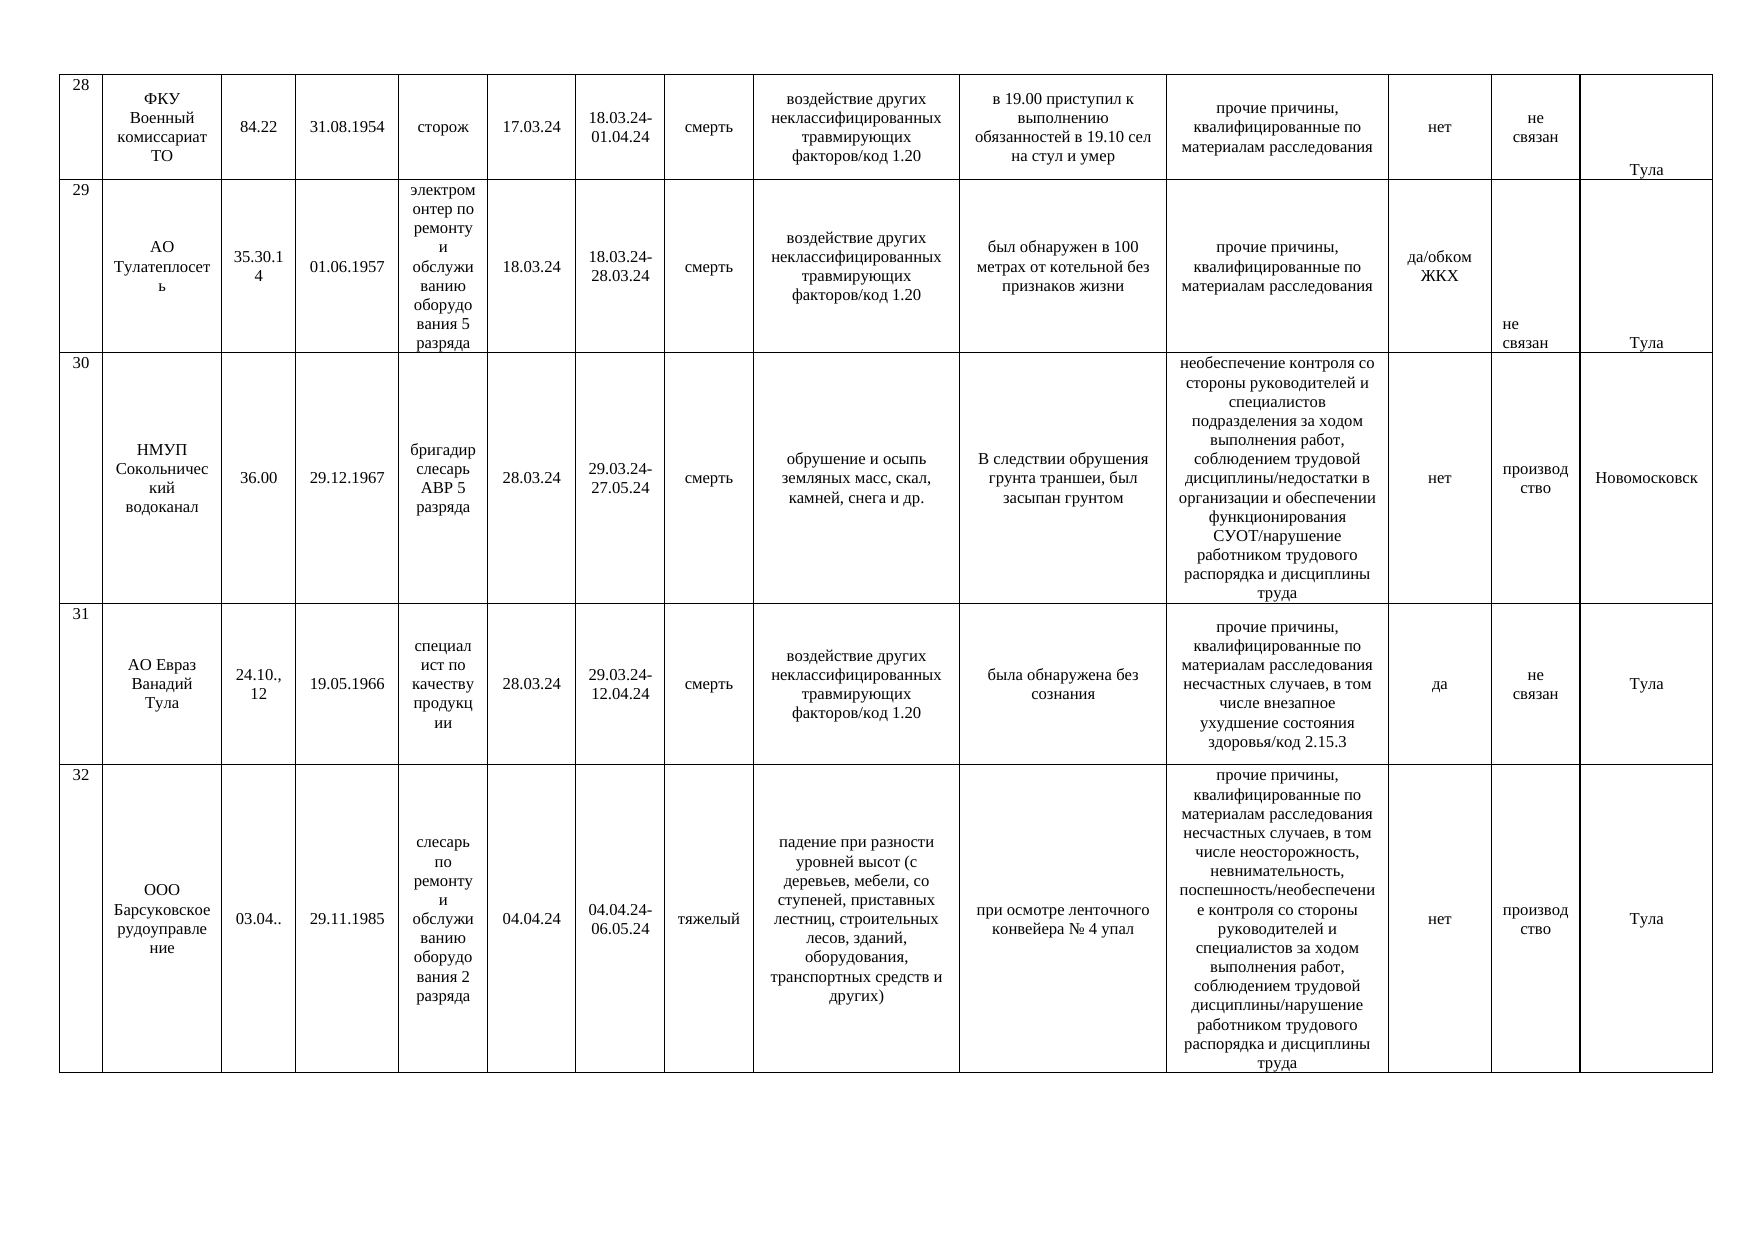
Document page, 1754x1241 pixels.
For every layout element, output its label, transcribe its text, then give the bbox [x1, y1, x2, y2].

table_cell производство [1492, 765, 1579, 1072]
table_cell прочие причины, квалифицированные по материалам расследования [1167, 75, 1388, 179]
table_cell 28.03.24 [488, 353, 575, 602]
table_cell 84.22 [222, 75, 295, 179]
table_cell 28.03.24 [488, 604, 575, 764]
table_cell 30 [60, 353, 102, 602]
table_cell 29.03.24-12.04.24 [576, 604, 664, 764]
table_cell был обнаружен в 100 метрах от котельной без признаков жизни [960, 180, 1166, 352]
table_cell 36.00 [222, 353, 295, 602]
table_cell не связан [1492, 180, 1579, 352]
table_cell нет [1389, 75, 1491, 179]
table_cell 31.08.1954 [296, 75, 398, 179]
table_cell да [1389, 604, 1491, 764]
table_cell специалист по качеству продукции [399, 604, 487, 764]
table_cell не связан [1492, 75, 1579, 179]
table_cell 29.11.1985 [296, 765, 398, 1072]
table_cell необеспечение контроля со стороны руководителей и специалистов подразделения за ходом выполнения работ, соблюдением трудовой дисциплины/недостатки в организации и обеспечении функционирования СУОТ/нарушение работником трудового распорядка и дисциплины труда [1167, 353, 1388, 602]
table_cell 04.04.24-06.05.24 [576, 765, 664, 1072]
table_cell 29 [60, 180, 102, 352]
table_cell производство [1492, 353, 1579, 602]
table_cell смерть [665, 604, 753, 764]
table_cell воздействие других неклассифицированных травмирующих факторов/код 1.20 [754, 604, 959, 764]
table_cell была обнаружена без сознания [960, 604, 1166, 764]
table_cell нет [1389, 353, 1491, 602]
table_cell 19.05.1966 [296, 604, 398, 764]
table_cell бригадир слесарь АВР 5 разряда [399, 353, 487, 602]
table_cell Новомосковск [1581, 353, 1712, 602]
table_cell Тула [1581, 75, 1712, 179]
table_cell В следствии обрушения грунта траншеи, был засыпан грунтом [960, 353, 1166, 602]
table_cell 03.04.. [222, 765, 295, 1072]
table_cell Тула [1581, 765, 1712, 1072]
table_cell НМУП Сокольнический водоканал [103, 353, 221, 602]
table_cell смерть [665, 180, 753, 352]
table_cell смерть [665, 75, 753, 179]
table_cell ФКУ Военный комиссариат ТО [103, 75, 221, 179]
table_cell нет [1389, 765, 1491, 1072]
table_cell прочие причины, квалифицированные по материалам расследования несчастных случаев, в том числе неосторожность, невнимательность, поспешность/необеспечение контроля со стороны руководителей и специалистов за ходом выполнения работ, соблюдением трудовой дисциплины/нарушение работником трудового распорядка и дисциплины труда [1167, 765, 1388, 1072]
table_cell воздействие других неклассифицированных травмирующих факторов/код 1.20 [754, 180, 959, 352]
table_cell падение при разности уровней высот (с деревьев, мебели, со ступеней, приставных лестниц, строительных лесов, зданий, оборудования, транспортных средств и других) [754, 765, 959, 1072]
table_cell 28 [60, 75, 102, 179]
table_cell 35.30.14 [222, 180, 295, 352]
table_cell сторож [399, 75, 487, 179]
table_cell да/обком ЖКХ [1389, 180, 1491, 352]
table_cell тяжелый [665, 765, 753, 1072]
table_cell Тула [1581, 180, 1712, 352]
table_cell Тула [1581, 604, 1712, 764]
table_cell 18.03.24-01.04.24 [576, 75, 664, 179]
table_cell в 19.00 приступил к выполнению обязанностей в 19.10 сел на стул и умер [960, 75, 1166, 179]
table_cell прочие причины, квалифицированные по материалам расследования [1167, 180, 1388, 352]
table_cell 04.04.24 [488, 765, 575, 1072]
table_cell АО Тулатеплосеть [103, 180, 221, 352]
table_cell 17.03.24 [488, 75, 575, 179]
table_cell АО Евраз Ванадий Тула [103, 604, 221, 764]
table_cell ООО Барсуковское рудоуправление [103, 765, 221, 1072]
table_cell обрушение и осыпь земляных масс, скал, камней, снега и др. [754, 353, 959, 602]
table_cell электромонтер по ремонту и обслуживанию оборудования 5 разряда [399, 180, 487, 352]
table_cell 18.03.24 [488, 180, 575, 352]
table_cell 01.06.1957 [296, 180, 398, 352]
table_cell 29.12.1967 [296, 353, 398, 602]
table_cell слесарь по ремонту и обслуживанию оборудования 2 разряда [399, 765, 487, 1072]
table_cell 29.03.24-27.05.24 [576, 353, 664, 602]
table_cell 18.03.24-28.03.24 [576, 180, 664, 352]
table_cell 32 [60, 765, 102, 1072]
table_cell при осмотре ленточного конвейера № 4 упал [960, 765, 1166, 1072]
table_cell воздействие других неклассифицированных травмирующих факторов/код 1.20 [754, 75, 959, 179]
table_cell прочие причины, квалифицированные по материалам расследования несчастных случаев, в том числе внезапное ухудшение состояния здоровья/код 2.15.3 [1167, 604, 1388, 764]
table_cell 24.10.,12 [222, 604, 295, 764]
table_cell 31 [60, 604, 102, 764]
table_cell не связан [1492, 604, 1579, 764]
table_cell смерть [665, 353, 753, 602]
